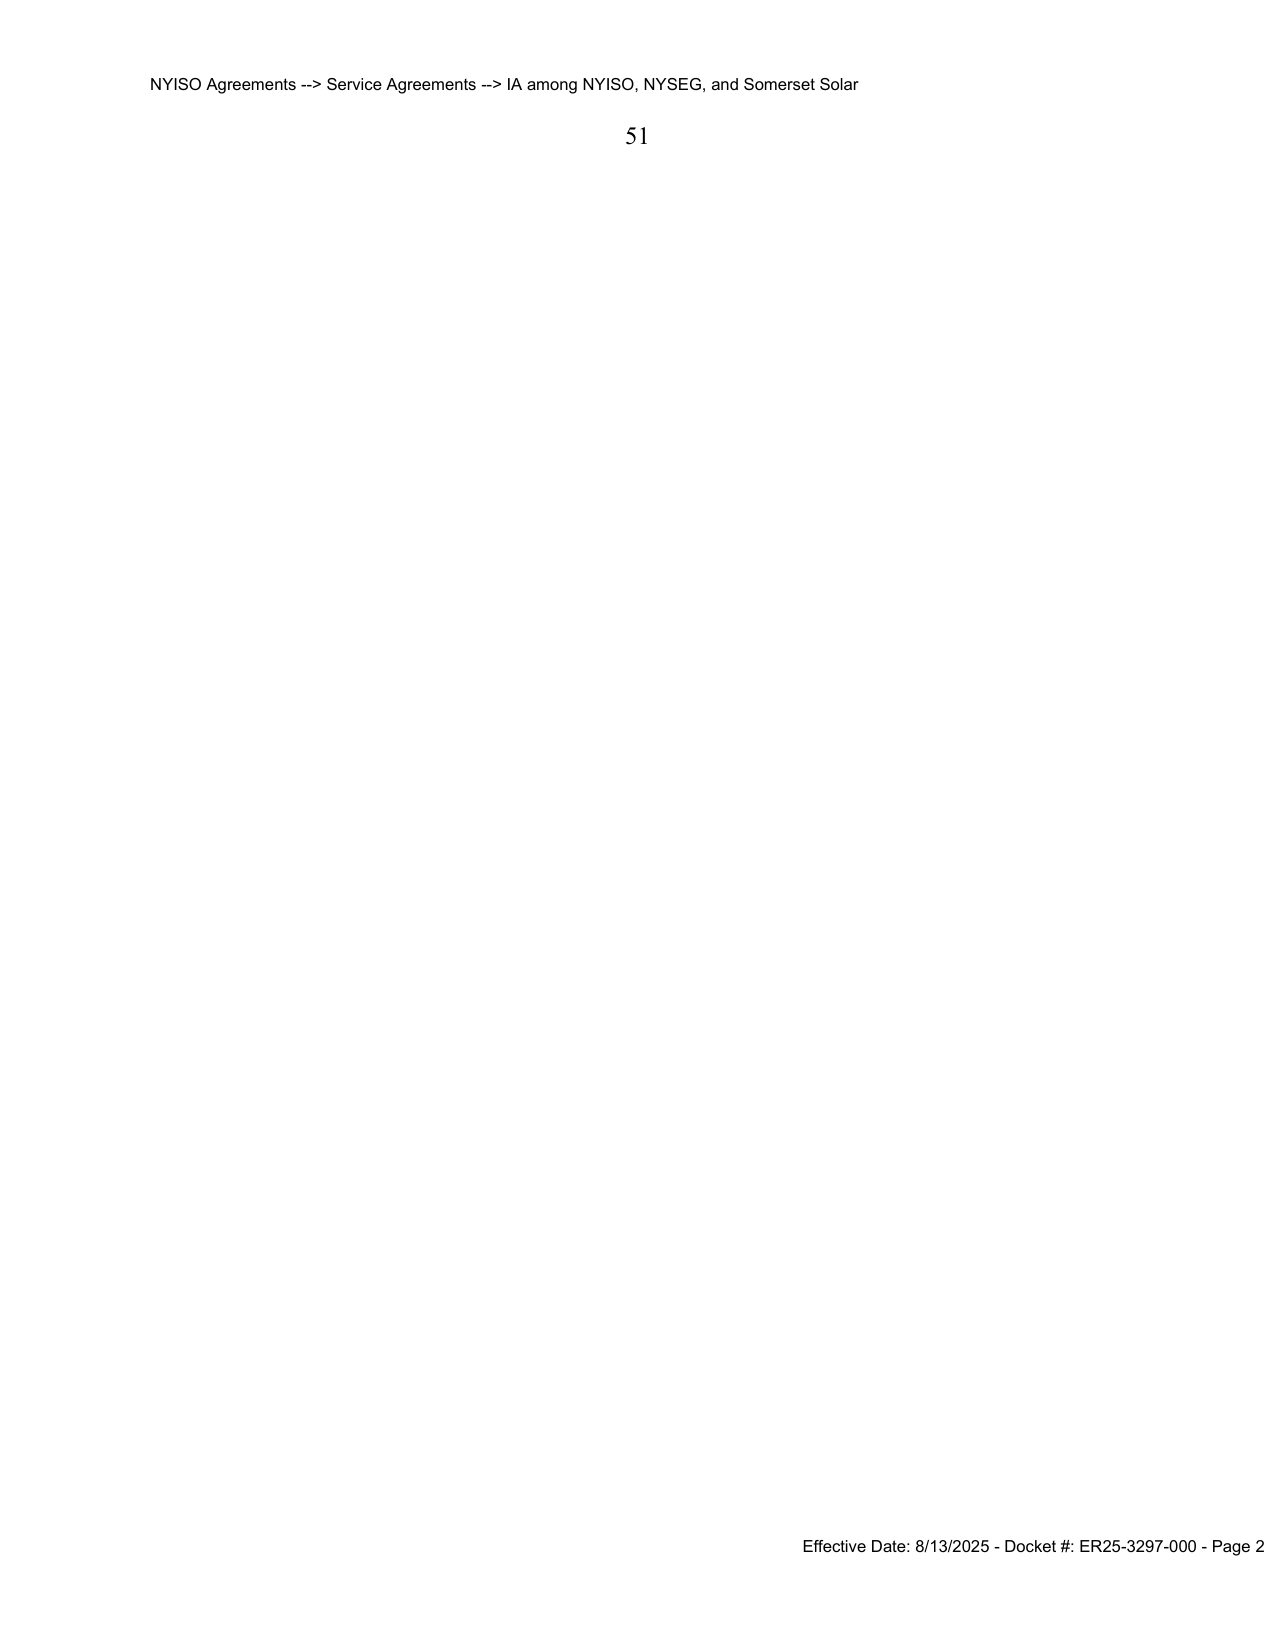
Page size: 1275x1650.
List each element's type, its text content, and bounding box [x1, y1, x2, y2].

list 51 [625, 121, 1264, 150]
